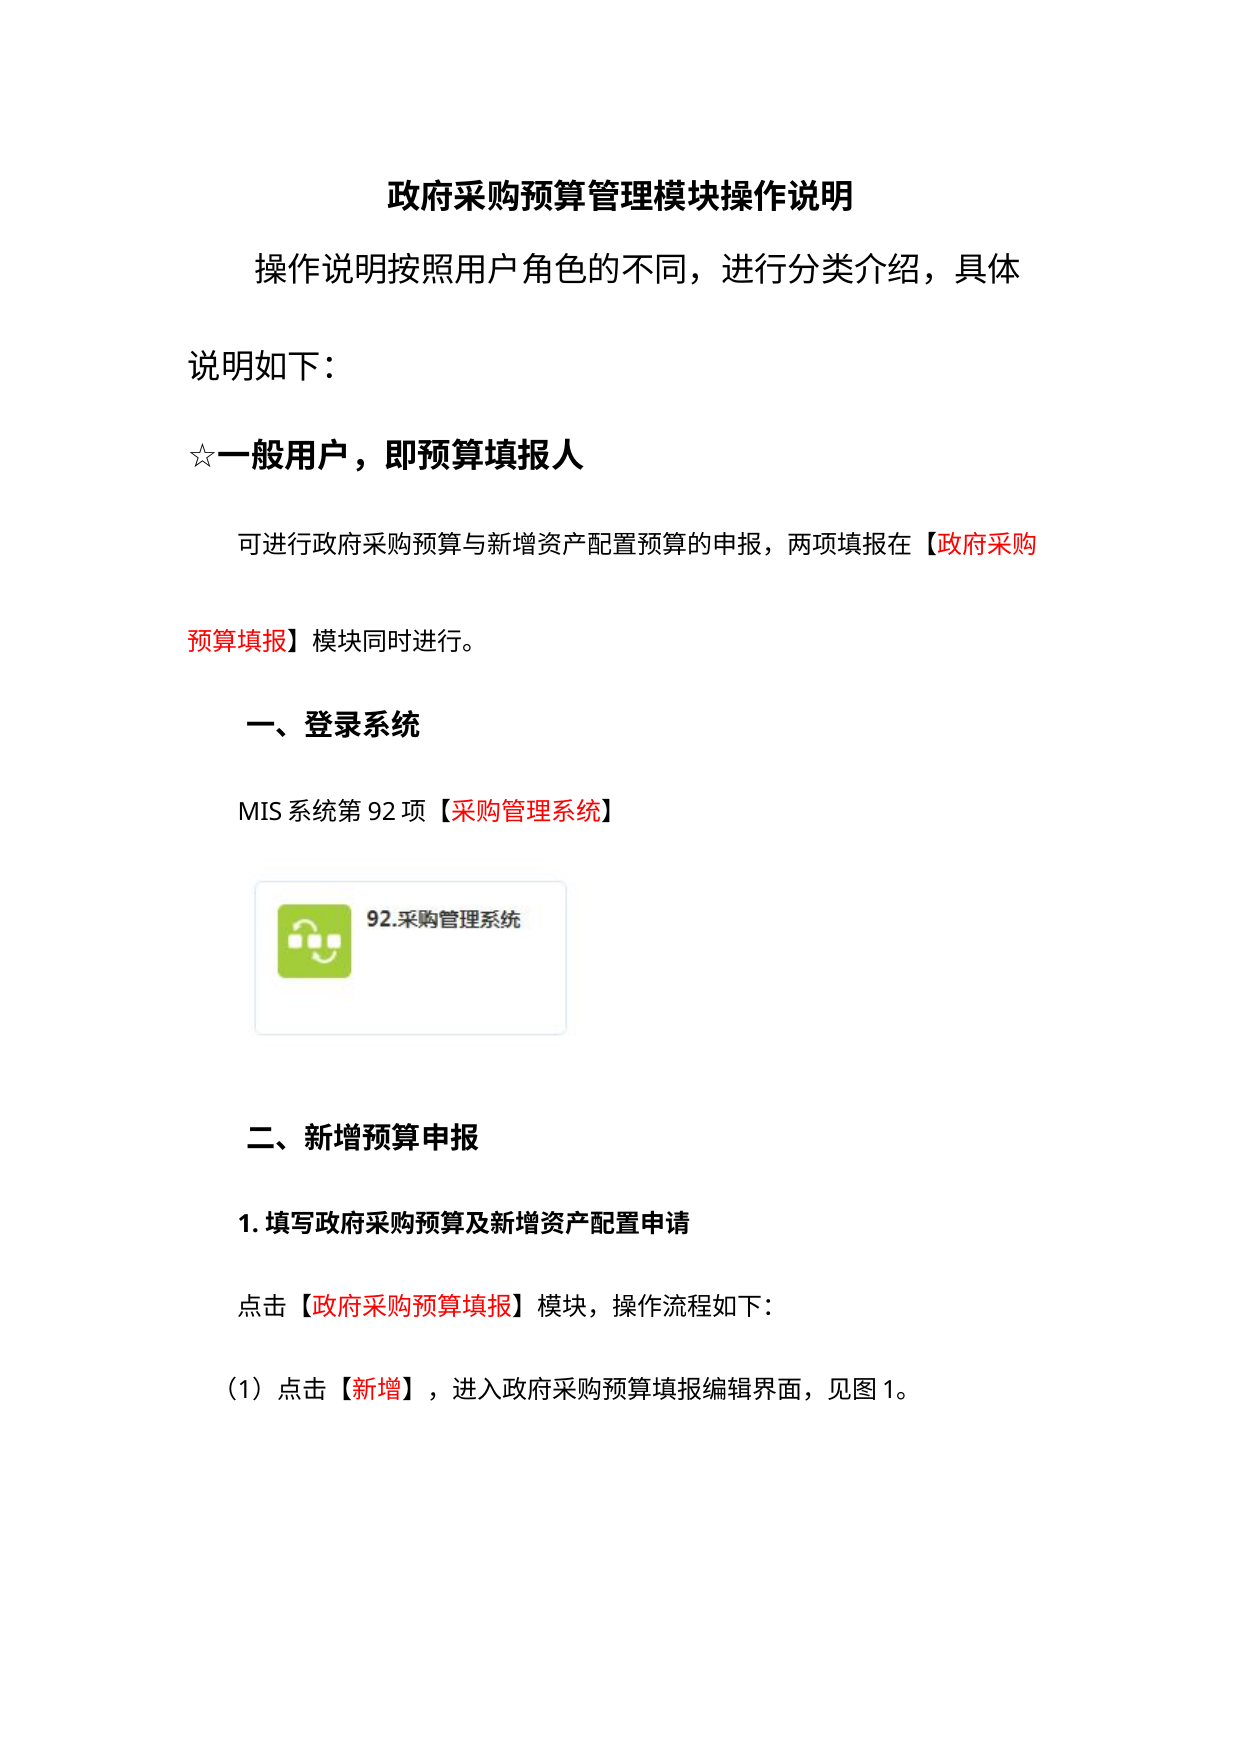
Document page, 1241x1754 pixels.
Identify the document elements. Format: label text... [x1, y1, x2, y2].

text ☆一般用户，即预算填报人 [187, 421, 1053, 486]
text 操作说明按照用户角色的不同，进行分类介绍，具体说明如下： [187, 234, 1053, 397]
text 一、登录系统 [187, 691, 1053, 756]
text 政府采购预算管理模块操作说明 [187, 162, 1053, 227]
text 1. 填写政府采购预算及新增资产配置申请 [187, 1189, 1053, 1254]
text MIS系统第92项【采购管理系统】 [187, 777, 1053, 842]
text 二、新增预算申报 [187, 1103, 1053, 1168]
text 可进行政府采购预算与新增资产配置预算的申报，两项填报在【政府采购预算填报】模块同时进行。 [187, 510, 1053, 672]
text 点击【政府采购预算填报】模块，操作流程如下： [187, 1272, 1053, 1337]
text （1）点击【新增】，进入政府采购预算填报编辑界面，见图1。 [187, 1355, 1053, 1420]
picture [237, 859, 595, 1068]
